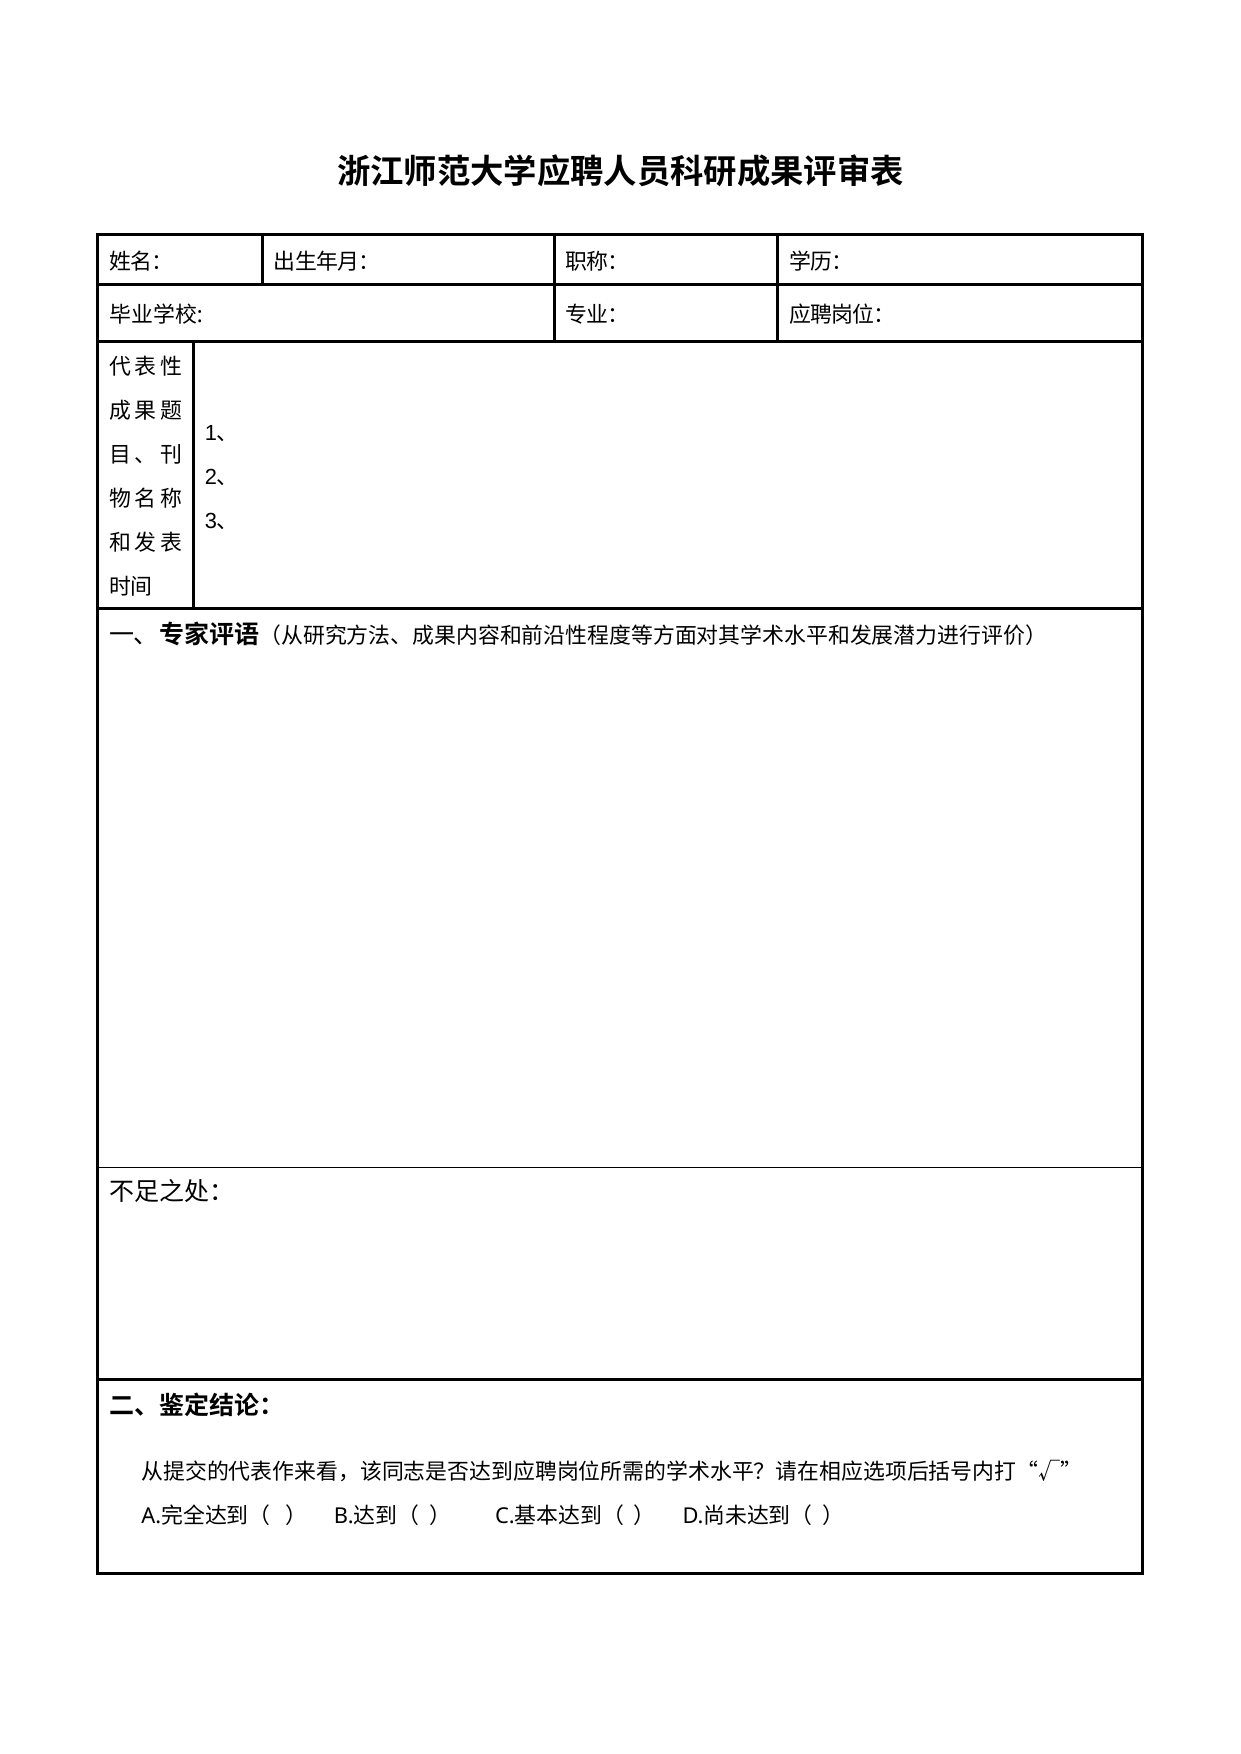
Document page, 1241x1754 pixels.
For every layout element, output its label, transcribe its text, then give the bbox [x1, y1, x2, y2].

table_cell 不足之处： [99, 1168, 1141, 1378]
text 浙江师范大学应聘人员科研成果评审表 [187, 150, 1053, 192]
table_header 职称： [556, 236, 776, 283]
table_cell 应聘岗位： [779, 286, 1141, 339]
table_cell 1、 2、 3、 [195, 343, 1141, 607]
table_cell 二、鉴定结论： 从提交的代表作来看，该同志是否达到应聘岗位所需的学术水平？请在相应选项后括号内打“√” A.完全达到（ ） B.达到（ ） C.基本达到（ ） D.尚未达到（ ） 专家签名： 专业技术职务： 鉴定时间： 年 月 日 [99, 1381, 1141, 1572]
table_header 学历： [779, 236, 1141, 283]
table_cell 专家评语（从研究方法、成果内容和前沿性程度等方面对其学术水平和发展潜力进行评价） [99, 610, 1141, 1167]
table_header 出生年月： [264, 236, 553, 283]
table_cell 毕业学校: [99, 286, 553, 339]
table_header 姓名： [99, 236, 261, 283]
table_cell 专业： [556, 286, 776, 339]
table_cell 代表性成果题目、刊物名称和发表时间 [99, 343, 192, 607]
